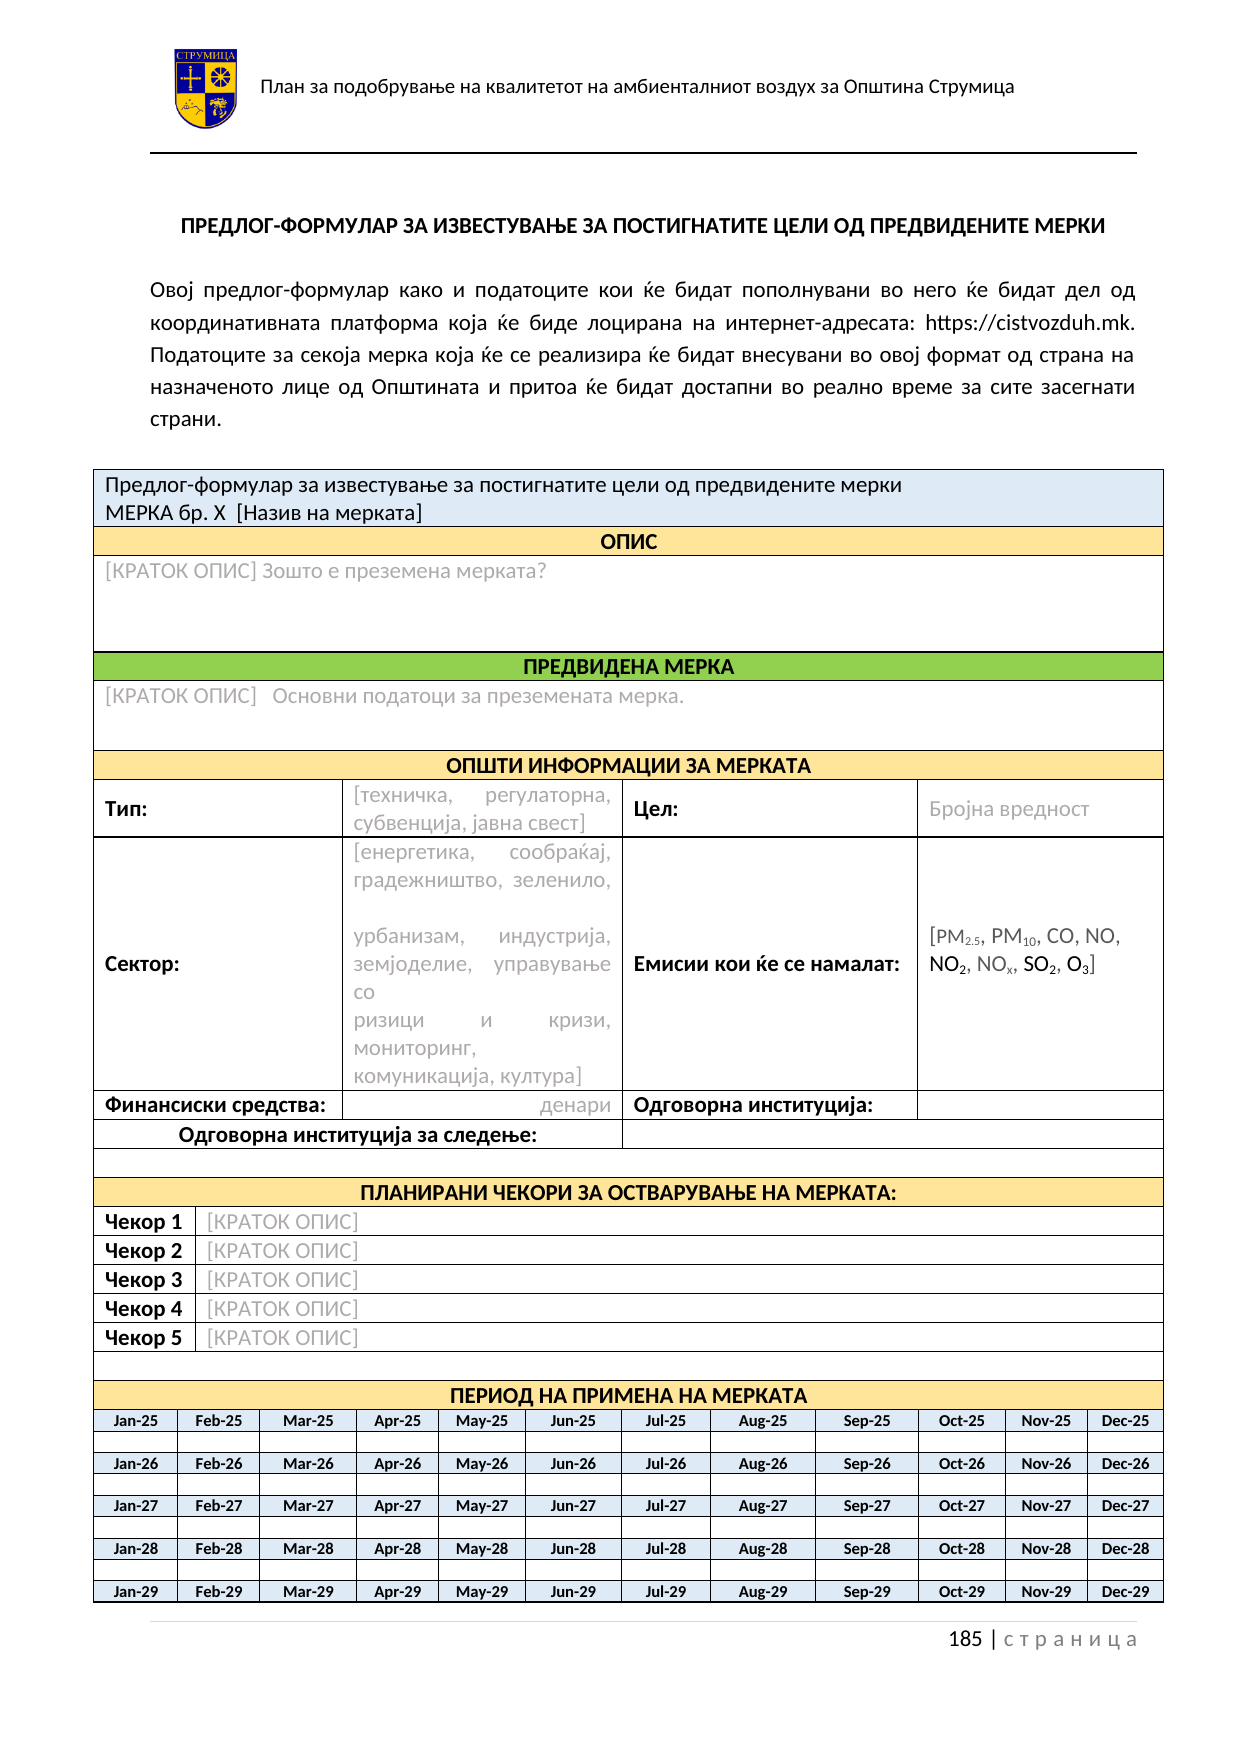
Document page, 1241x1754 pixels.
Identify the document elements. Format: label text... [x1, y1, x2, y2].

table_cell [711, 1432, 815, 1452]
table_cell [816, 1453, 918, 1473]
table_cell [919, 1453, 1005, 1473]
picture [174, 48, 237, 129]
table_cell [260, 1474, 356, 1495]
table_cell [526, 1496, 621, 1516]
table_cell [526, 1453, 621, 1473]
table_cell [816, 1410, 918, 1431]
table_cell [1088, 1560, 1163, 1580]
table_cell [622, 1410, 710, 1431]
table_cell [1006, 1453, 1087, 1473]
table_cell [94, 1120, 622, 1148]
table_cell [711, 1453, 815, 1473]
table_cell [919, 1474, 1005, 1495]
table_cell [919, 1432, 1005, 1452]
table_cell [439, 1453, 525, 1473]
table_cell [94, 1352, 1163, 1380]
text Овој предлог-формулар како и податоците кои ќе бидат пополнувани во него ќе бидат дел од координативната платформа која ќе биде лоцирана на интернет-адресата: https://cistvozduh.mk. Податоците за секоја мерка која ќе се реализира ќе бидат внесувани во овој формат од страна на назначеното лице од Општината и притоа ќе бидат достапни во реално време за сите засегнати страни. [150, 276, 1137, 432]
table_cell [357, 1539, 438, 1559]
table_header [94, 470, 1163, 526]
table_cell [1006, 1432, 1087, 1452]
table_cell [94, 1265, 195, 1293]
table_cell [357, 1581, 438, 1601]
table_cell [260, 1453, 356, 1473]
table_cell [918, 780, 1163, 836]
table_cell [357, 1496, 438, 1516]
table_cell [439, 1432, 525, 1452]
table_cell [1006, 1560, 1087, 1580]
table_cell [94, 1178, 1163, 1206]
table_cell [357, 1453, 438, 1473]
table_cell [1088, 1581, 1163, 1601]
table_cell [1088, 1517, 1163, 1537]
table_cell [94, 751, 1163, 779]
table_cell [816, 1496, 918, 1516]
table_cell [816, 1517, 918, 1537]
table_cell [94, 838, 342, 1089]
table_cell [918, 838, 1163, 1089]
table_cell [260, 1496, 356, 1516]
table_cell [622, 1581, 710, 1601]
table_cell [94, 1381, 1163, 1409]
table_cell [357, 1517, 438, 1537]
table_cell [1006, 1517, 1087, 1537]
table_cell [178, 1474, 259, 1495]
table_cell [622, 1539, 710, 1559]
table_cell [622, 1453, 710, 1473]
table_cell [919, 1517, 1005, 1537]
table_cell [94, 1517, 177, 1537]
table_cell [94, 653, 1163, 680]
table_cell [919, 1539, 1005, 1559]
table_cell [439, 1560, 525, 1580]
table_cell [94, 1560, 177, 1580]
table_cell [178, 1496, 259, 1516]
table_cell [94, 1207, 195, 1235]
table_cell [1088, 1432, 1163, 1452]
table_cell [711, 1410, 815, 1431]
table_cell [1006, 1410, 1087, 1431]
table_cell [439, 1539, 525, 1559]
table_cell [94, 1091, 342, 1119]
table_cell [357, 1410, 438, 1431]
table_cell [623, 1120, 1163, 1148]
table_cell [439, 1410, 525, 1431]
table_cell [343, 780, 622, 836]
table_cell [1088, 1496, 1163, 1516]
text ПРЕДЛОГ-ФОРМУЛАР ЗА ИЗВЕСТУВАЊЕ ЗА ПОСТИГНАТИТЕ ЦЕЛИ ОД ПРЕДВИДЕНИТЕ МЕРКИ [150, 211, 1137, 239]
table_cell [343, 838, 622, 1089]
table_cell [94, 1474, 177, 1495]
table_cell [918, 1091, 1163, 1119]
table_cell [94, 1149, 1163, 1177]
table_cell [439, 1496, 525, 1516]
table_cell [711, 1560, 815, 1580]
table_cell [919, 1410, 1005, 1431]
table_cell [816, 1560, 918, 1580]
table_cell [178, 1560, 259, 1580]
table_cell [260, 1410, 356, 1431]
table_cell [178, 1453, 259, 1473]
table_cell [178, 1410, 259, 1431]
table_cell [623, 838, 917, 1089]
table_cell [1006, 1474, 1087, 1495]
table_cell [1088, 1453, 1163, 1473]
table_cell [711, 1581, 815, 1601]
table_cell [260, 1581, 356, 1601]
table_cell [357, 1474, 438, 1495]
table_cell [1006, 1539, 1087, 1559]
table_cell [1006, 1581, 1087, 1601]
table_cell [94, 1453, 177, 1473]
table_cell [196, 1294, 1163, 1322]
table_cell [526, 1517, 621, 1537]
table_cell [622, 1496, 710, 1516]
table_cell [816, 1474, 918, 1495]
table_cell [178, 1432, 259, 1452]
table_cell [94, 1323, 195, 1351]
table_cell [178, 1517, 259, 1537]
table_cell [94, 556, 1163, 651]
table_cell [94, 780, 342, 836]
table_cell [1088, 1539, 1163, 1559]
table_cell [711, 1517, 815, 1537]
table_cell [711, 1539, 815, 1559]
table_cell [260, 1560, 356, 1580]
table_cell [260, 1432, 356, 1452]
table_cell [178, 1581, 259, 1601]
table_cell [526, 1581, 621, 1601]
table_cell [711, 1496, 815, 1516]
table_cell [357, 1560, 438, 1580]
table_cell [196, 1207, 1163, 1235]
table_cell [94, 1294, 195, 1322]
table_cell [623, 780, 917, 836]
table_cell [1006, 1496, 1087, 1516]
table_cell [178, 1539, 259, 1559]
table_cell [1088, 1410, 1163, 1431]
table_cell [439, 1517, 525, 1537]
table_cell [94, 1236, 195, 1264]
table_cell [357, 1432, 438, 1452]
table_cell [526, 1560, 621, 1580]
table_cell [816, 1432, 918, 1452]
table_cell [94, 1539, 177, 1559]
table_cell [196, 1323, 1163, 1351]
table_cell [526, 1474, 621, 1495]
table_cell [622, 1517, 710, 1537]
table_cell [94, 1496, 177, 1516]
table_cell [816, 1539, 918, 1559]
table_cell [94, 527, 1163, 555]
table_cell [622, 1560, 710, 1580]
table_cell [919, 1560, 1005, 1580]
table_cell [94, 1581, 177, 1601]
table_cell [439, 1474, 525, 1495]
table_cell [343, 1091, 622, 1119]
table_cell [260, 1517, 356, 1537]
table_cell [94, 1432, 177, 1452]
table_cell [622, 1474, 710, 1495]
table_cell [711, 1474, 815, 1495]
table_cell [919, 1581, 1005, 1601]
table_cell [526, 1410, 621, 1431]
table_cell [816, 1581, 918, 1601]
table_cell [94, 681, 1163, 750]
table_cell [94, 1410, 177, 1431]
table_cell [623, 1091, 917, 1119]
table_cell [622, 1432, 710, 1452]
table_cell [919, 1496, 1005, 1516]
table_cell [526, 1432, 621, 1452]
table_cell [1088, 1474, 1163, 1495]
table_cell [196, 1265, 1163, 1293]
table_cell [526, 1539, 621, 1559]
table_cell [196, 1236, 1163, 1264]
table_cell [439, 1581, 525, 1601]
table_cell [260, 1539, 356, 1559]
